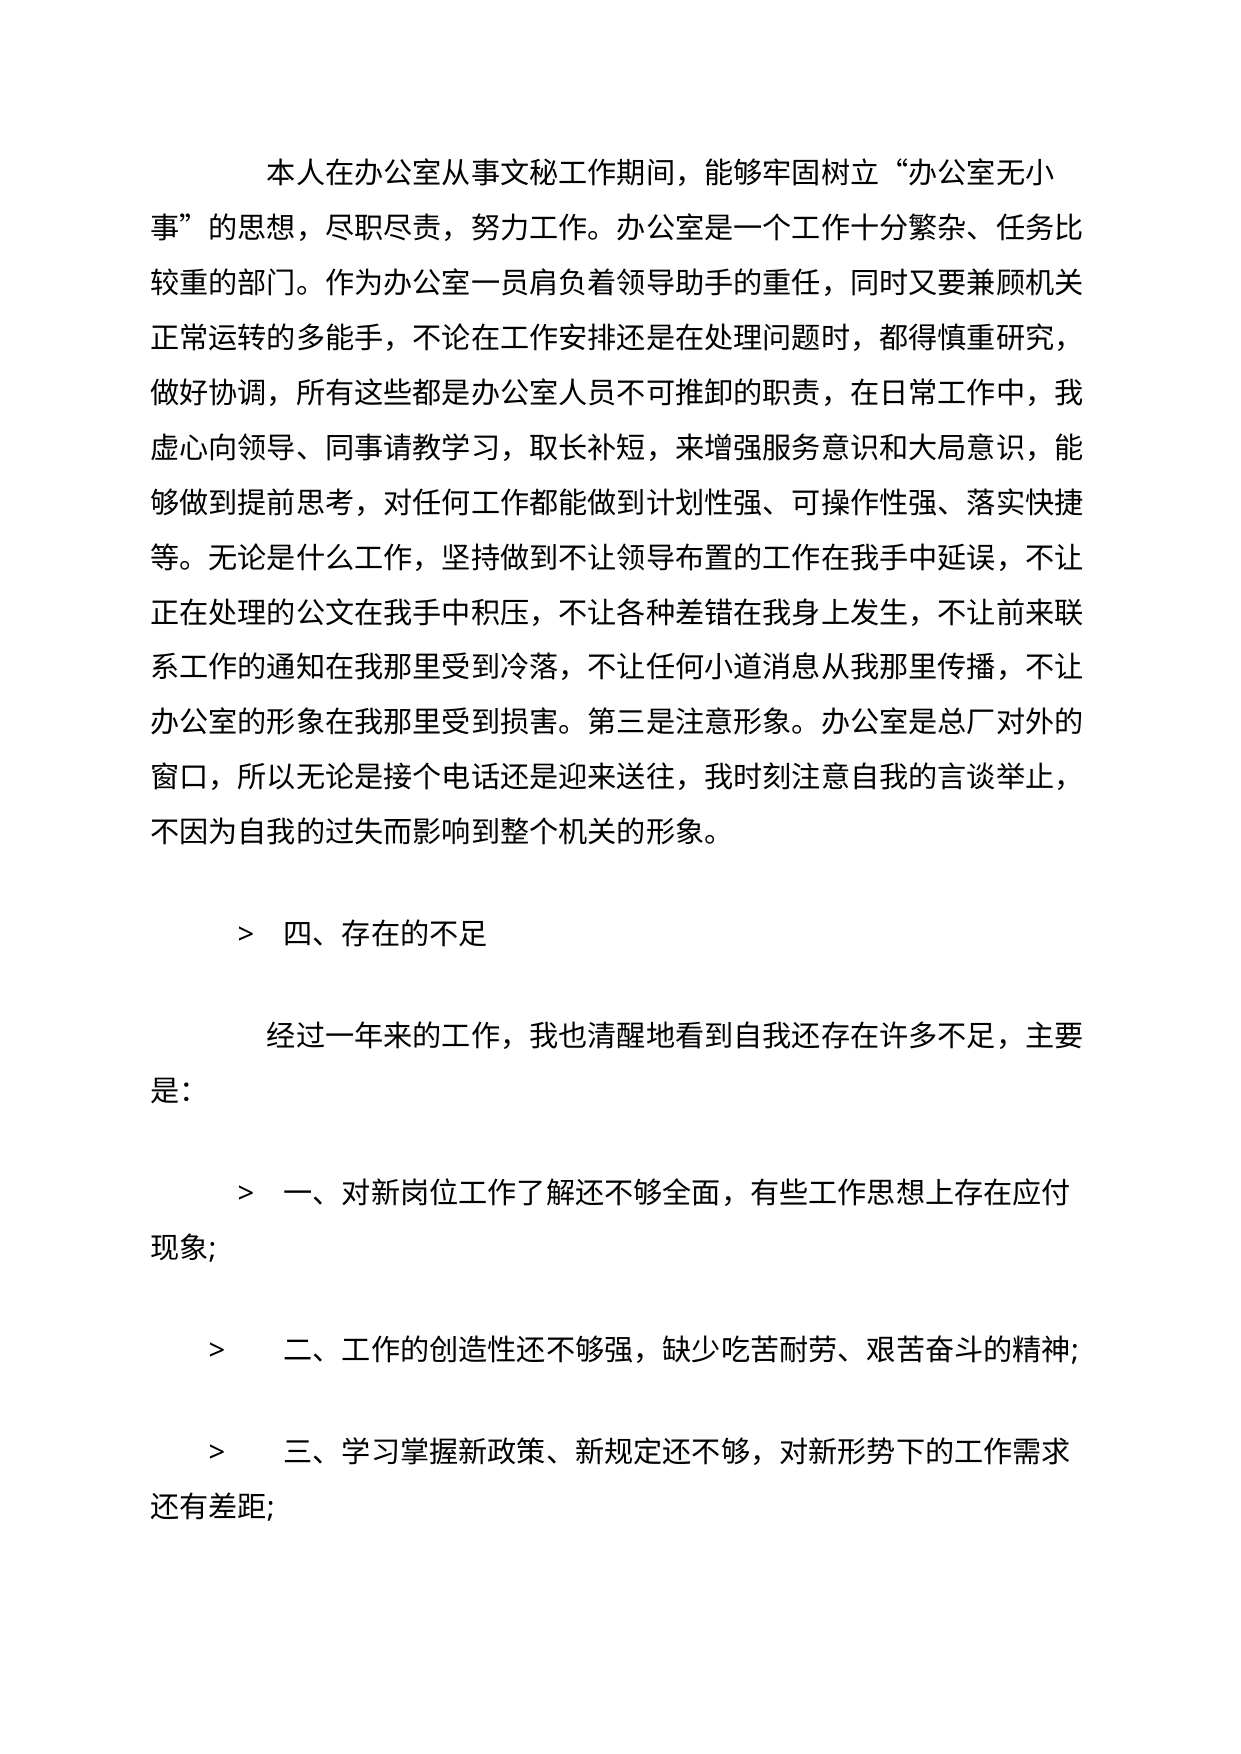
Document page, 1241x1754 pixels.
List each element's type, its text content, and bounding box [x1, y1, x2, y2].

text > 一、对新岗位工作了解还不够全面，有些工作思想上存在应付现象; [150, 1169, 1090, 1267]
text > 四、存在的不足 [150, 911, 1090, 953]
text > 二、工作的创造性还不够强，缺少吃苦耐劳、艰苦奋斗的精神; [150, 1326, 1090, 1368]
text > 三、学习掌握新政策、新规定还不够，对新形势下的工作需求还有差距; [150, 1428, 1090, 1526]
text 经过一年来的工作，我也清醒地看到自我还存在许多不足，主要是： [150, 1012, 1090, 1110]
text 本人在办公室从事文秘工作期间，能够牢固树立“办公室无小事”的思想，尽职尽责，努力工作。办公室是一个工作十分繁杂、任务比较重的部门。作为办公室一员肩负着领导助手的重任，同时又要兼顾机关正常运转的多能手，不论在工作安排还是在处理问题时，都得慎重研究，做好协调，所有这些都是办公室人员不可推卸的职责，在日常工作中，我虚心向领导、同事请教学习，取长补短，来增强服务意识和大局意识，能够做到提前思考，对任何工作都能做到计划性强、可操作性强、落实快捷等。无论是什么工作，坚持做到不让领导布置的工作在我手中延误，不让正在处理的公文在我手中积压，不让各种差错在我身上发生，不让前来联系工作的通知在我那里受到冷落，不让任何小道消息从我那里传播，不让办公室的形象在我那里受到损害。第三是注意形象。办公室是总厂对外的窗口，所以无论是接个电话还是迎来送往，我时刻注意自我的言谈举止，不因为自我的过失而影响到整个机关的形象。 [150, 150, 1090, 851]
